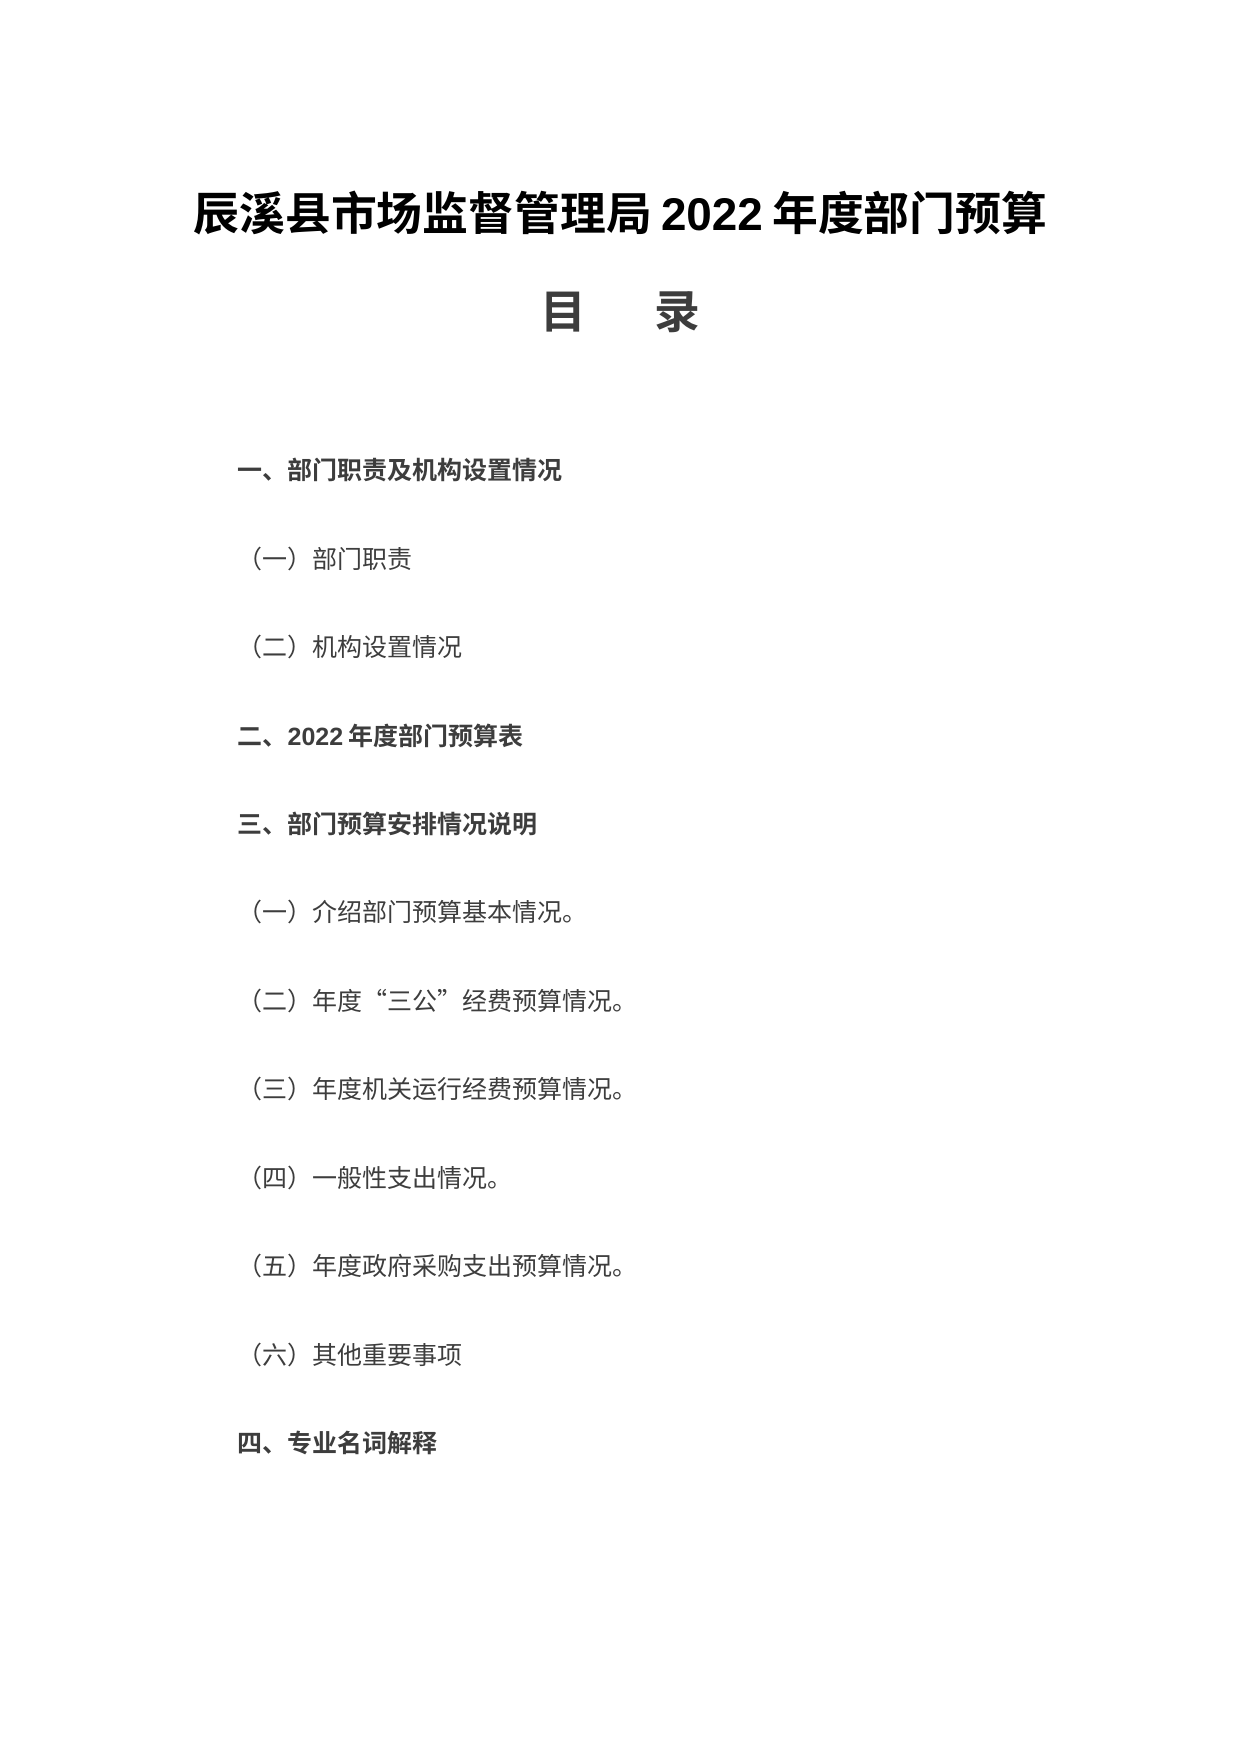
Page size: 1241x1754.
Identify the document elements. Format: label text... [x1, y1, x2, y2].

text （四）一般性支出情况。 [187, 1144, 1053, 1209]
text 四、专业名词解释 [187, 1409, 1053, 1474]
text 三、部门预算安排情况说明 [187, 790, 1053, 855]
text 辰溪县市场监督管理局2022年度部门预算 [187, 162, 1053, 259]
text （三）年度机关运行经费预算情况。 [187, 1055, 1053, 1120]
text （六）其他重要事项 [187, 1321, 1053, 1386]
text （五）年度政府采购支出预算情况。 [187, 1232, 1053, 1297]
text （一）介绍部门预算基本情况。 [187, 878, 1053, 943]
text 二、2022年度部门预算表 [187, 702, 1053, 767]
text 目 录 [187, 259, 1053, 357]
text （一）部门职责 [187, 525, 1053, 590]
text （二）机构设置情况 [187, 613, 1053, 678]
text （二）年度“三公”经费预算情况。 [187, 967, 1053, 1032]
text 一、部门职责及机构设置情况 [187, 436, 1053, 501]
